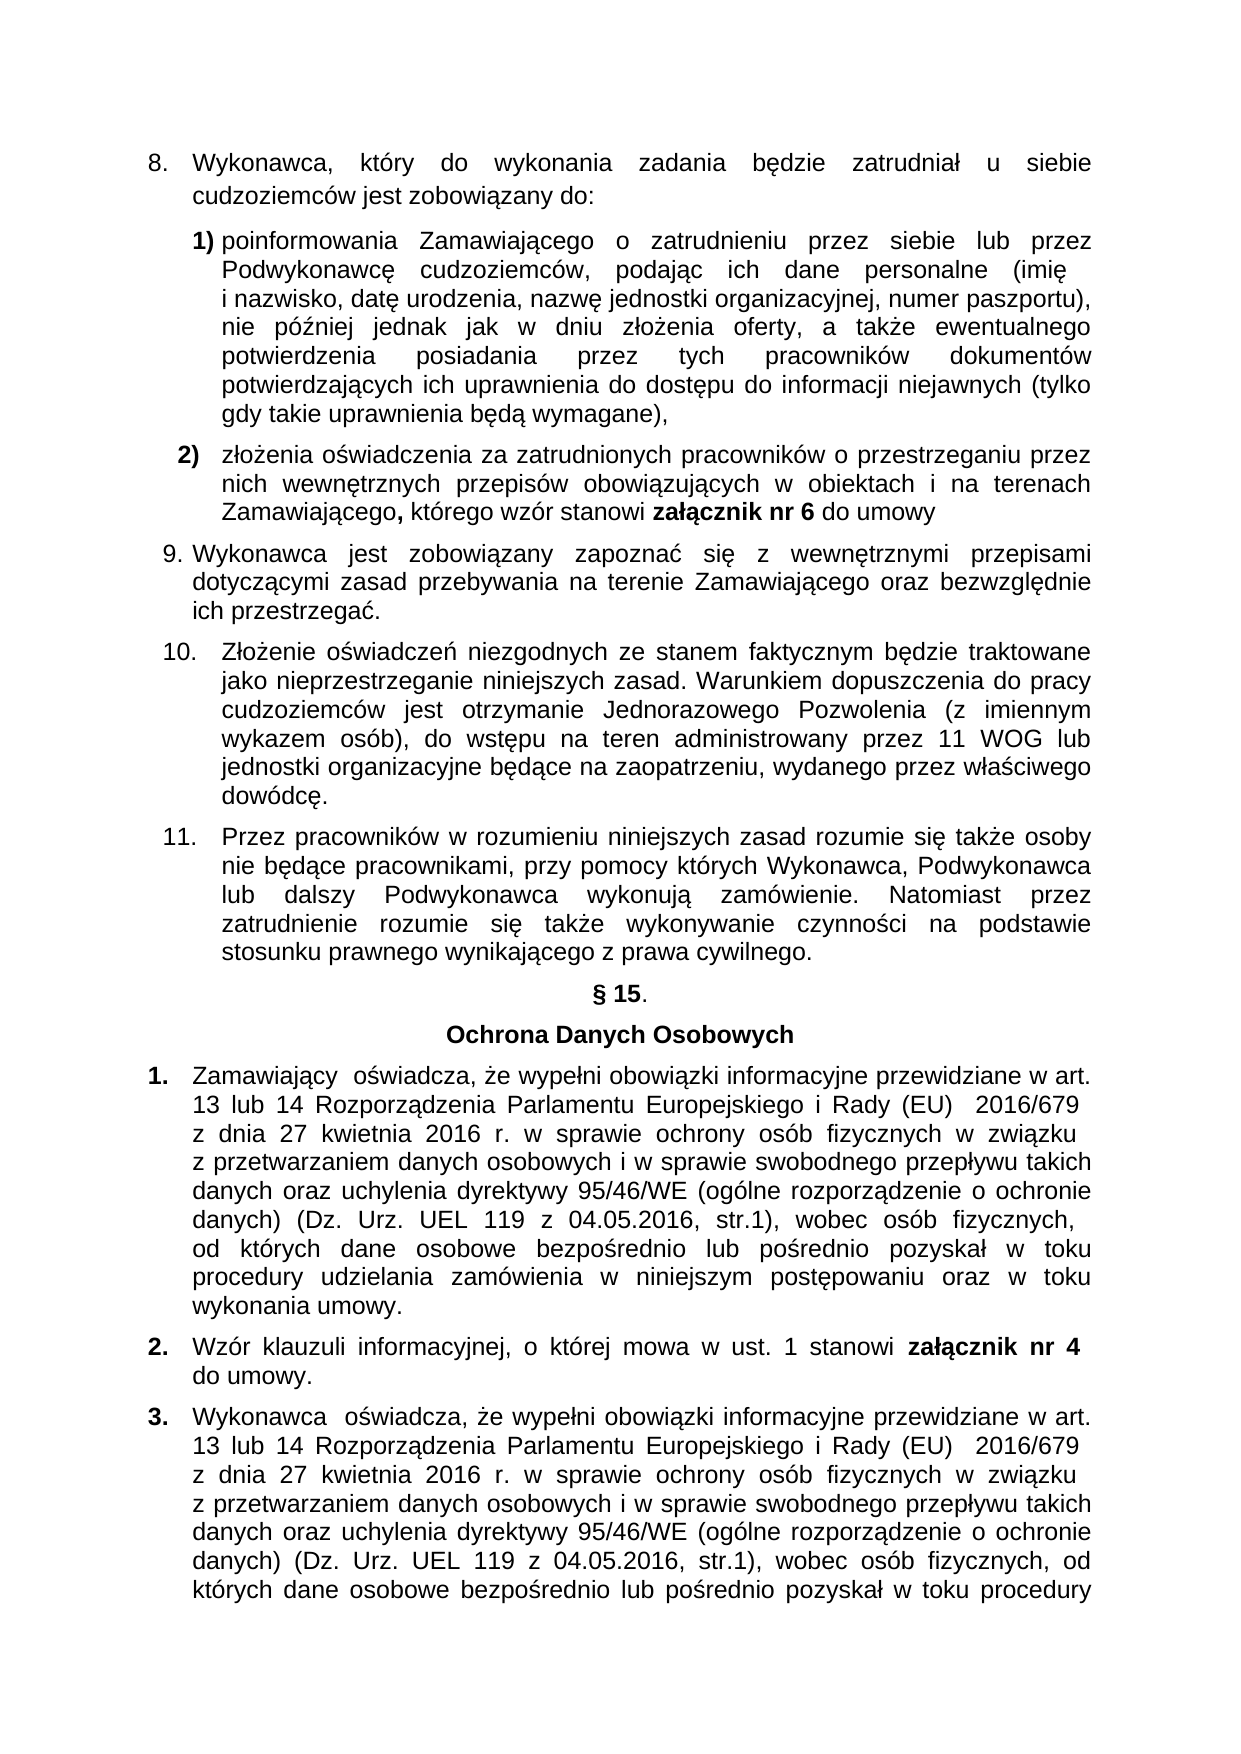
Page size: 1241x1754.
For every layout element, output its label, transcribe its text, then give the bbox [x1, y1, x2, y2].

list poinformowania Zamawiającego o zatrudnieniu przez siebie lub przez Podwykonawcę cudzoziemców, podając ich dane personalne (imię i nazwisko, datę urodzenia, nazwę jednostki organizacyjnej, numer paszportu), nie później jednak jak w dniu złożenia oferty, a także ewentualnego potwierdzenia posiadania przez tych pracowników dokumentów potwierdzających ich uprawnienia do dostępu do informacji niejawnych (tylko gdy takie uprawnienia będą wymagane), [192, 226, 1093, 427]
text Ochrona Danych Osobowych [148, 1020, 1093, 1049]
list Wykonawca, który do wykonania zadania będzie zatrudniał u siebie cudzoziemców jest zobowiązany do: [148, 148, 1093, 209]
list Zamawiający oświadcza, że wypełni obowiązki informacyjne przewidziane w art. 13 lub 14 Rozporządzenia Parlamentu Europejskiego i Rady (EU) 2016/679 z dnia 27 kwietnia 2016 r. w sprawie ochrony osób fizycznych w związku z przetwarzaniem danych osobowych i w sprawie swobodnego przepływu takich danych oraz uchylenia dyrektywy 95/46/WE (ogólne rozporządzenie o ochronie danych) (Dz. Urz. UEL 119 z 04.05.2016, str.1), wobec osób fizycznych, od których dane osobowe bezpośrednio lub pośrednio pozyskał w toku procedury udzielania zamówienia w niniejszym postępowaniu oraz w toku wykonania umowy. [148, 1061, 1093, 1320]
list złożenia oświadczenia za zatrudnionych pracowników o przestrzeganiu przez nich wewnętrznych przepisów obowiązujących w obiektach i na terenach Zamawiającego, którego wzór stanowi załącznik nr 6 do umowy [177, 440, 1093, 526]
list Przez pracowników w rozumieniu niniejszych zasad rozumie się także osoby nie będące pracownikami, przy pomocy których Wykonawca, Podwykonawca lub dalszy Podwykonawca wykonują zamówienie. Natomiast przez zatrudnienie rozumie się także wykonywanie czynności na podstawie stosunku prawnego wynikającego z prawa cywilnego. [162, 822, 1093, 966]
text § 15. [148, 979, 1093, 1007]
list Złożenie oświadczeń niezgodnych ze stanem faktycznym będzie traktowane jako nieprzestrzeganie niniejszych zasad. Warunkiem dopuszczenia do pracy cudzoziemców jest otrzymanie Jednorazowego Pozwolenia (z imiennym wykazem osób), do wstępu na teren administrowany przez 11 WOG lub jednostki organizacyjne będące na zaopatrzeniu, wydanego przez właściwego dowódcę. [162, 637, 1093, 810]
list Wzór klauzuli informacyjnej, o której mowa w ust. 1 stanowi załącznik nr 4 do umowy. [148, 1332, 1093, 1390]
list Wykonawca jest zobowiązany zapoznać się z wewnętrznymi przepisami dotyczącymi zasad przebywania na terenie Zamawiającego oraz bezwzględnie ich przestrzegać. [162, 539, 1093, 625]
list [148, 1402, 1093, 1604]
